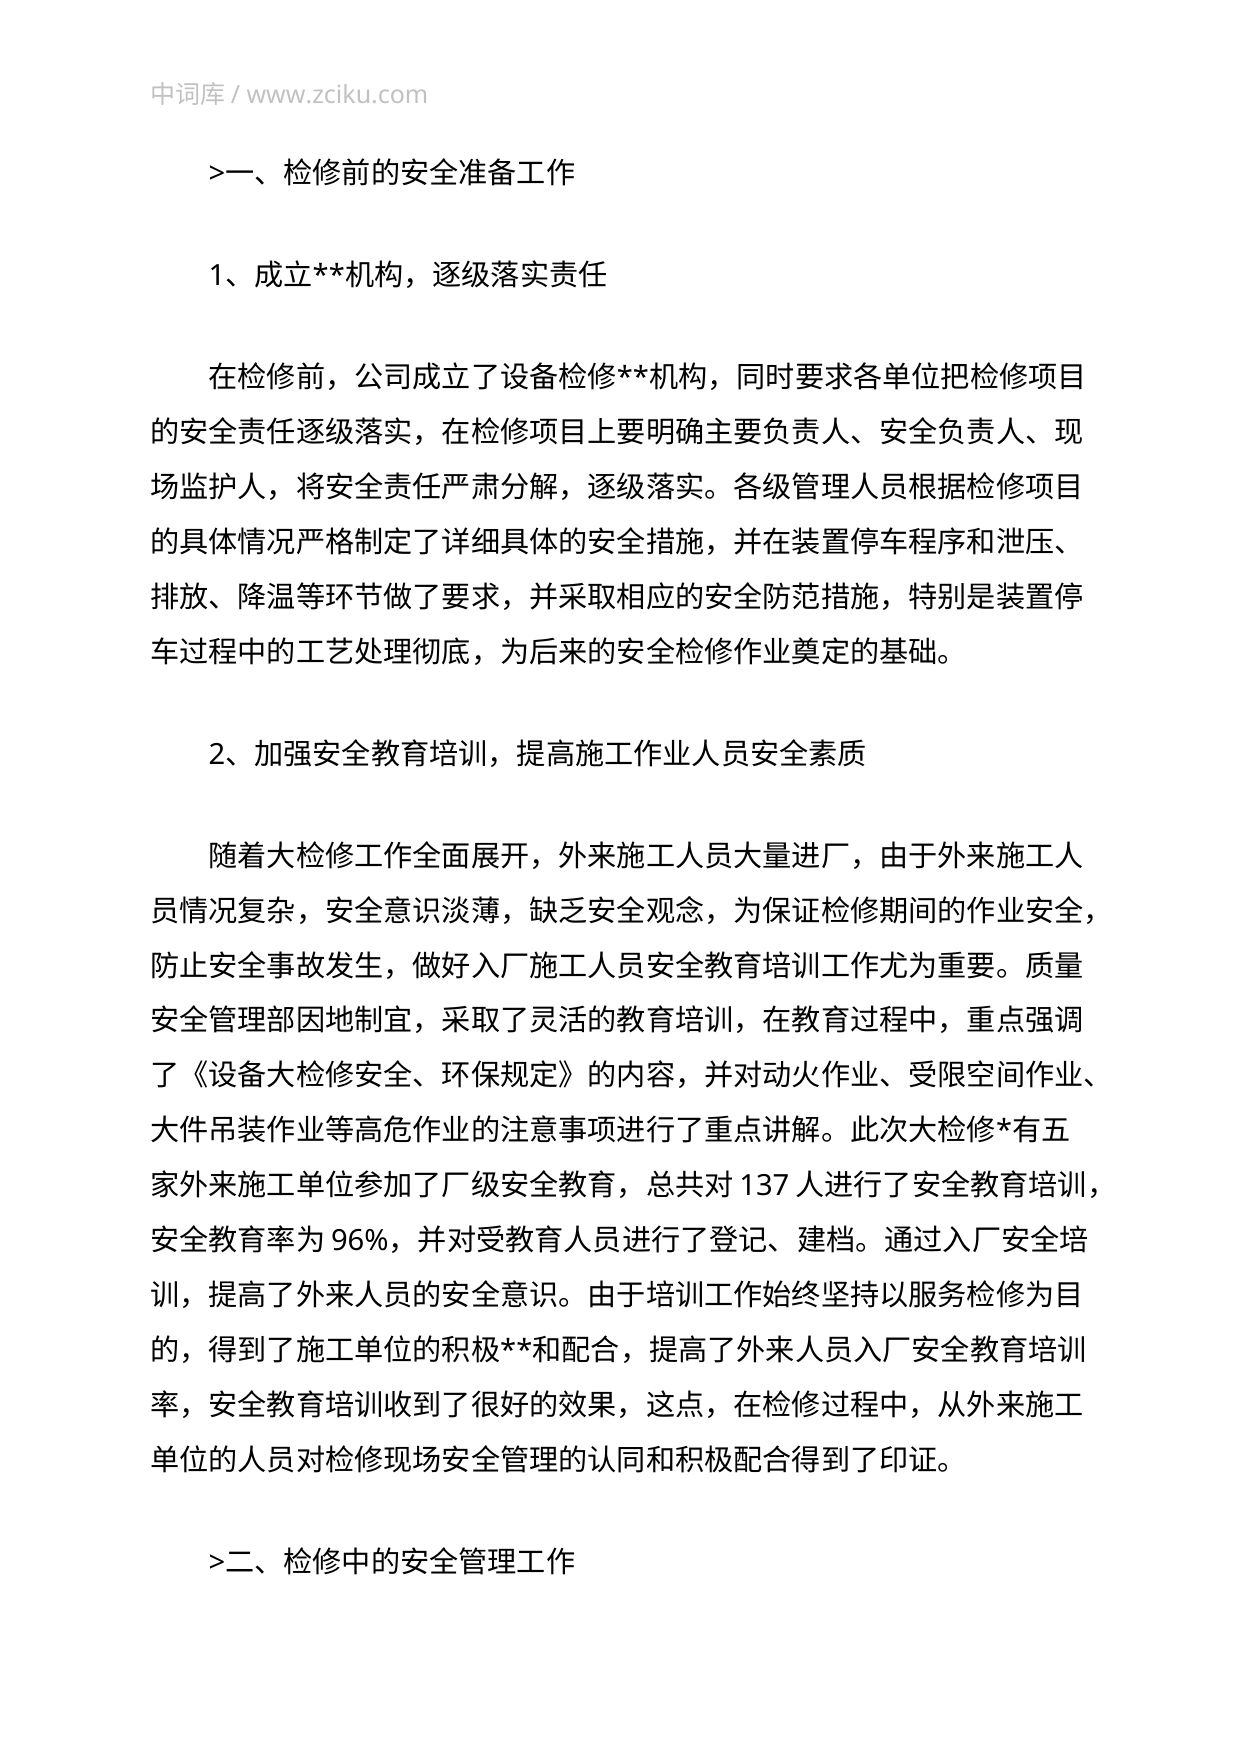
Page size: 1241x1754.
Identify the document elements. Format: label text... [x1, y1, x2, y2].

text 随着大检修工作全面展开，外来施工人员大量进厂，由于外来施工人员情况复杂，安全意识淡薄，缺乏安全观念，为保证检修期间的作业安全，防止安全事故发生，做好入厂施工人员安全教育培训工作尤为重要。质量安全管理部因地制宜，采取了灵活的教育培训，在教育过程中，重点强调了《设备大检修安全、环保规定》的内容，并对动火作业、受限空间作业、大件吊装作业等高危作业的注意事项进行了重点讲解。此次大检修*有五家外来施工单位参加了厂级安全教育，总共对137人进行了安全教育培训，安全教育率为96%，并对受教育人员进行了登记、建档。通过入厂安全培训，提高了外来人员的安全意识。由于培训工作始终坚持以服务检修为目的，得到了施工单位的积极**和配合，提高了外来人员入厂安全教育培训率，安全教育培训收到了很好的效果，这点，在检修过程中，从外来施工单位的人员对检修现场安全管理的认同和积极配合得到了印证。 [150, 832, 1090, 1479]
text >二、检修中的安全管理工作 [150, 1538, 1090, 1581]
text 2、加强安全教育培训，提高施工作业人员安全素质 [150, 730, 1090, 773]
text 在检修前，公司成立了设备检修**机构，同时要求各单位把检修项目的安全责任逐级落实，在检修项目上要明确主要负责人、安全负责人、现场监护人，将安全责任严肃分解，逐级落实。各级管理人员根据检修项目的具体情况严格制定了详细具体的安全措施，并在装置停车程序和泄压、排放、降温等环节做了要求，并采取相应的安全防范措施，特别是装置停车过程中的工艺处理彻底，为后来的安全检修作业奠定的基础。 [150, 354, 1090, 671]
text 1、成立**机构，逐级落实责任 [150, 252, 1090, 294]
text >一、检修前的安全准备工作 [150, 150, 1090, 192]
